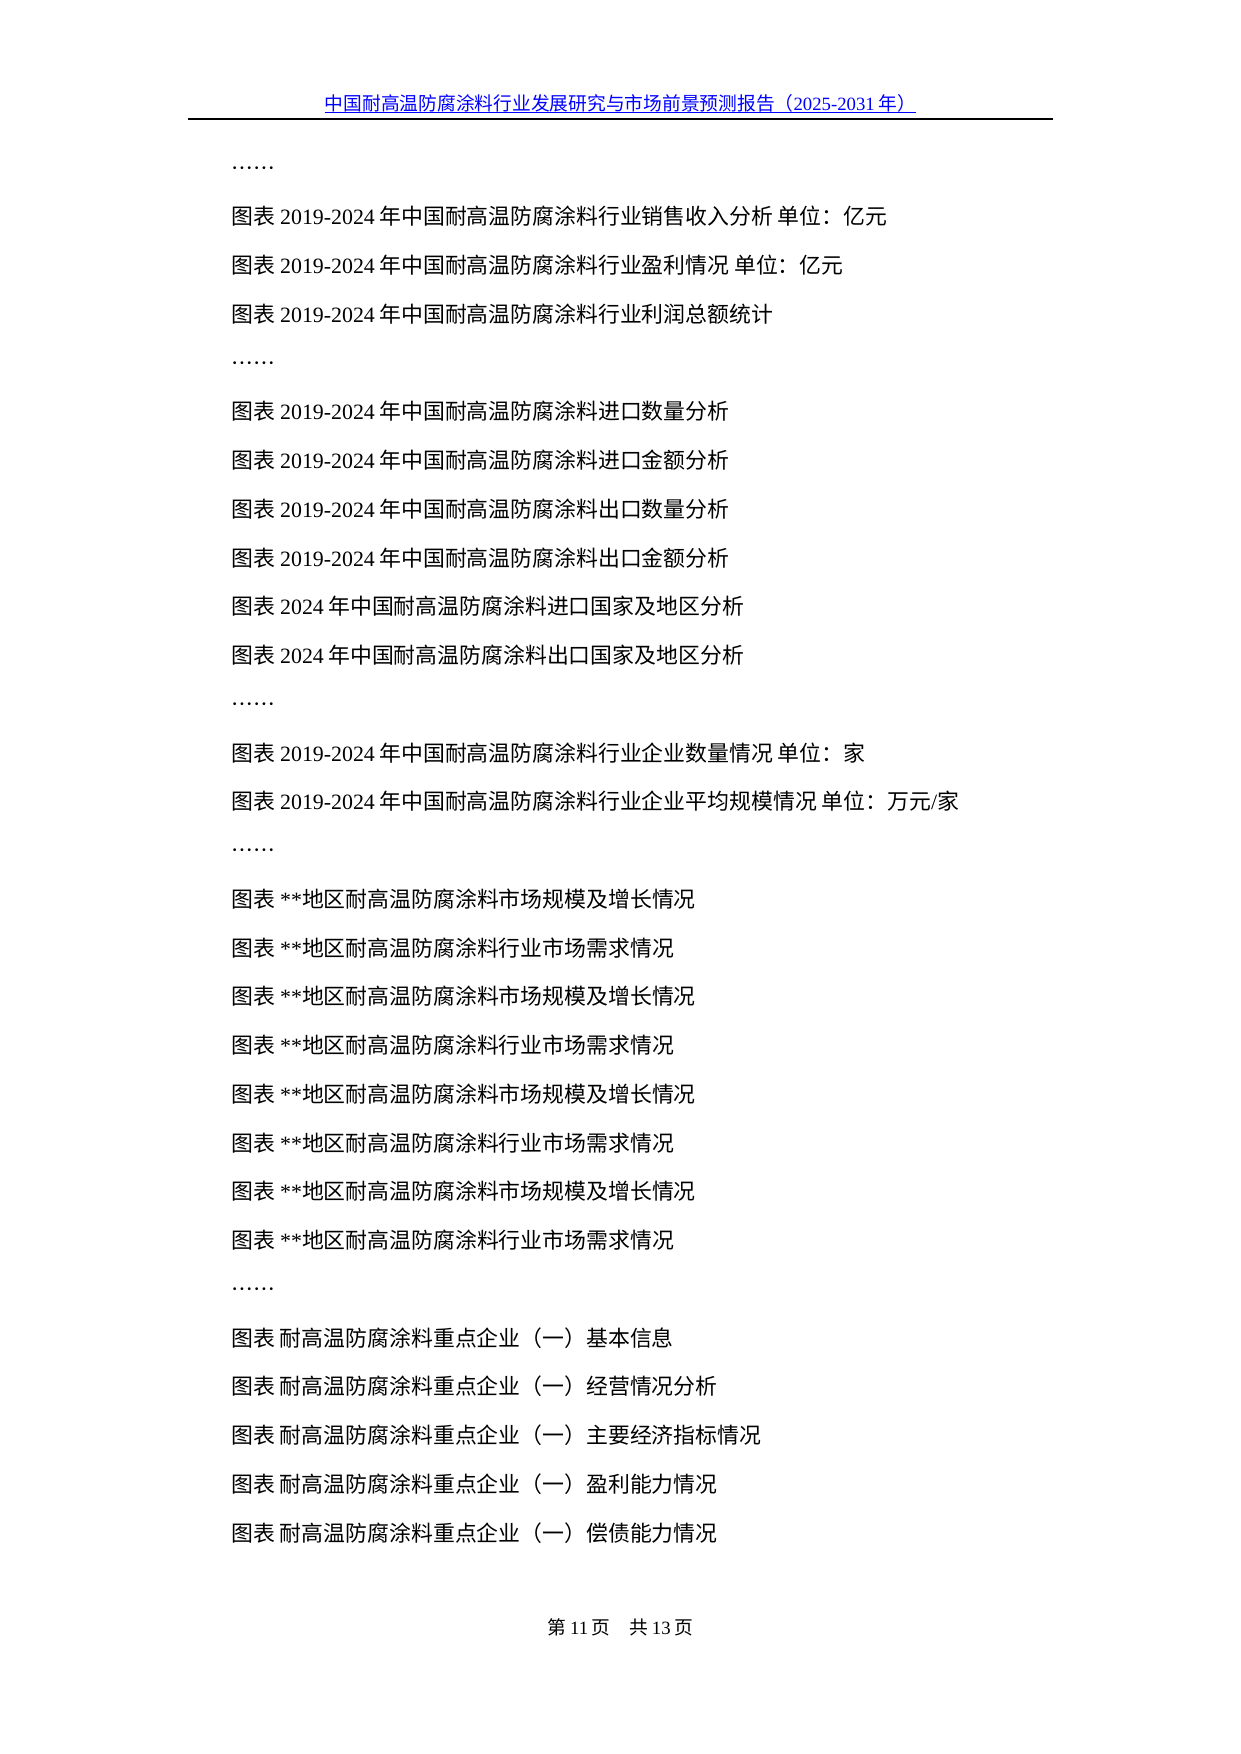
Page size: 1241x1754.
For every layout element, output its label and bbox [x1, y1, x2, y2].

text [187, 150, 1053, 1548]
